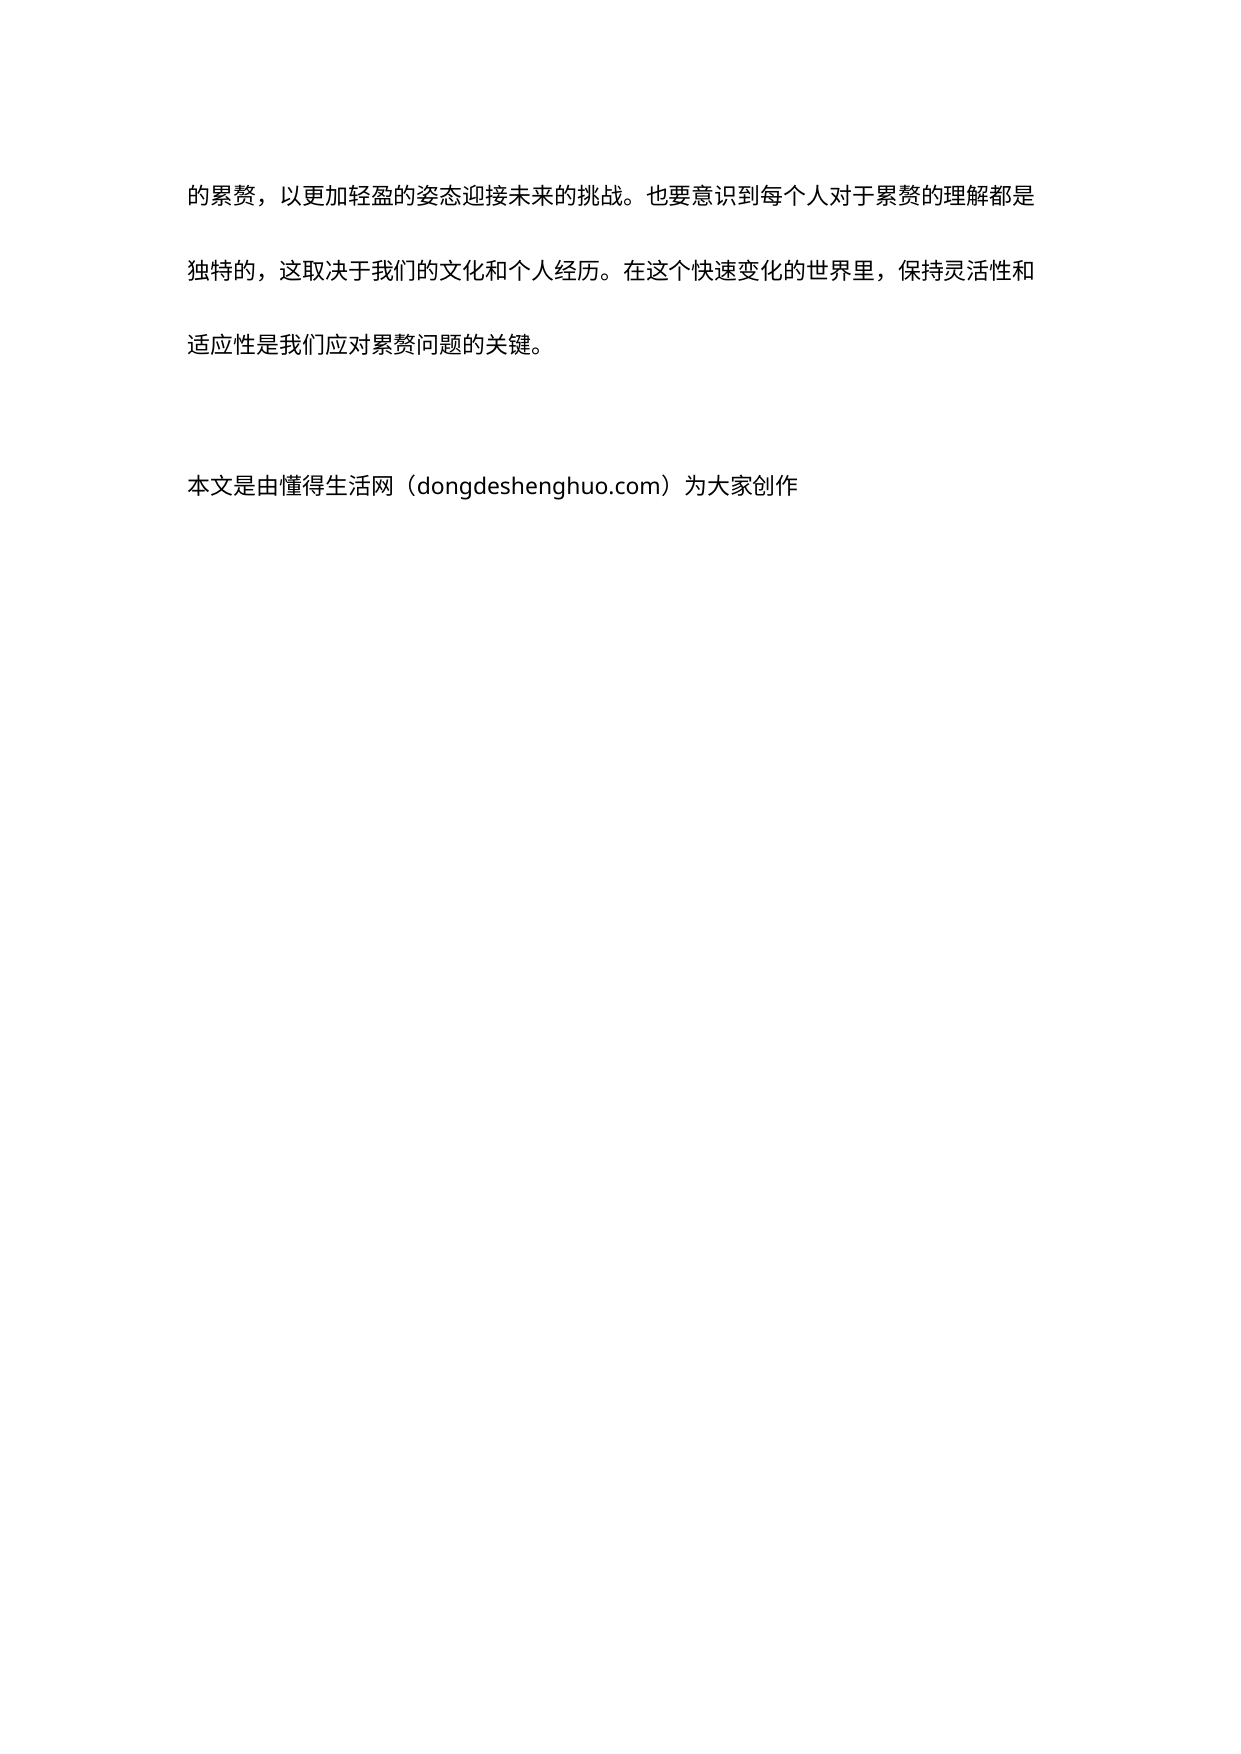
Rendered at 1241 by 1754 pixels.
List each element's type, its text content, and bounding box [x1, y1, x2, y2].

text 本文是由懂得生活网（dongdeshenghuo.com）为大家创作 [187, 452, 1053, 517]
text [187, 162, 1053, 376]
